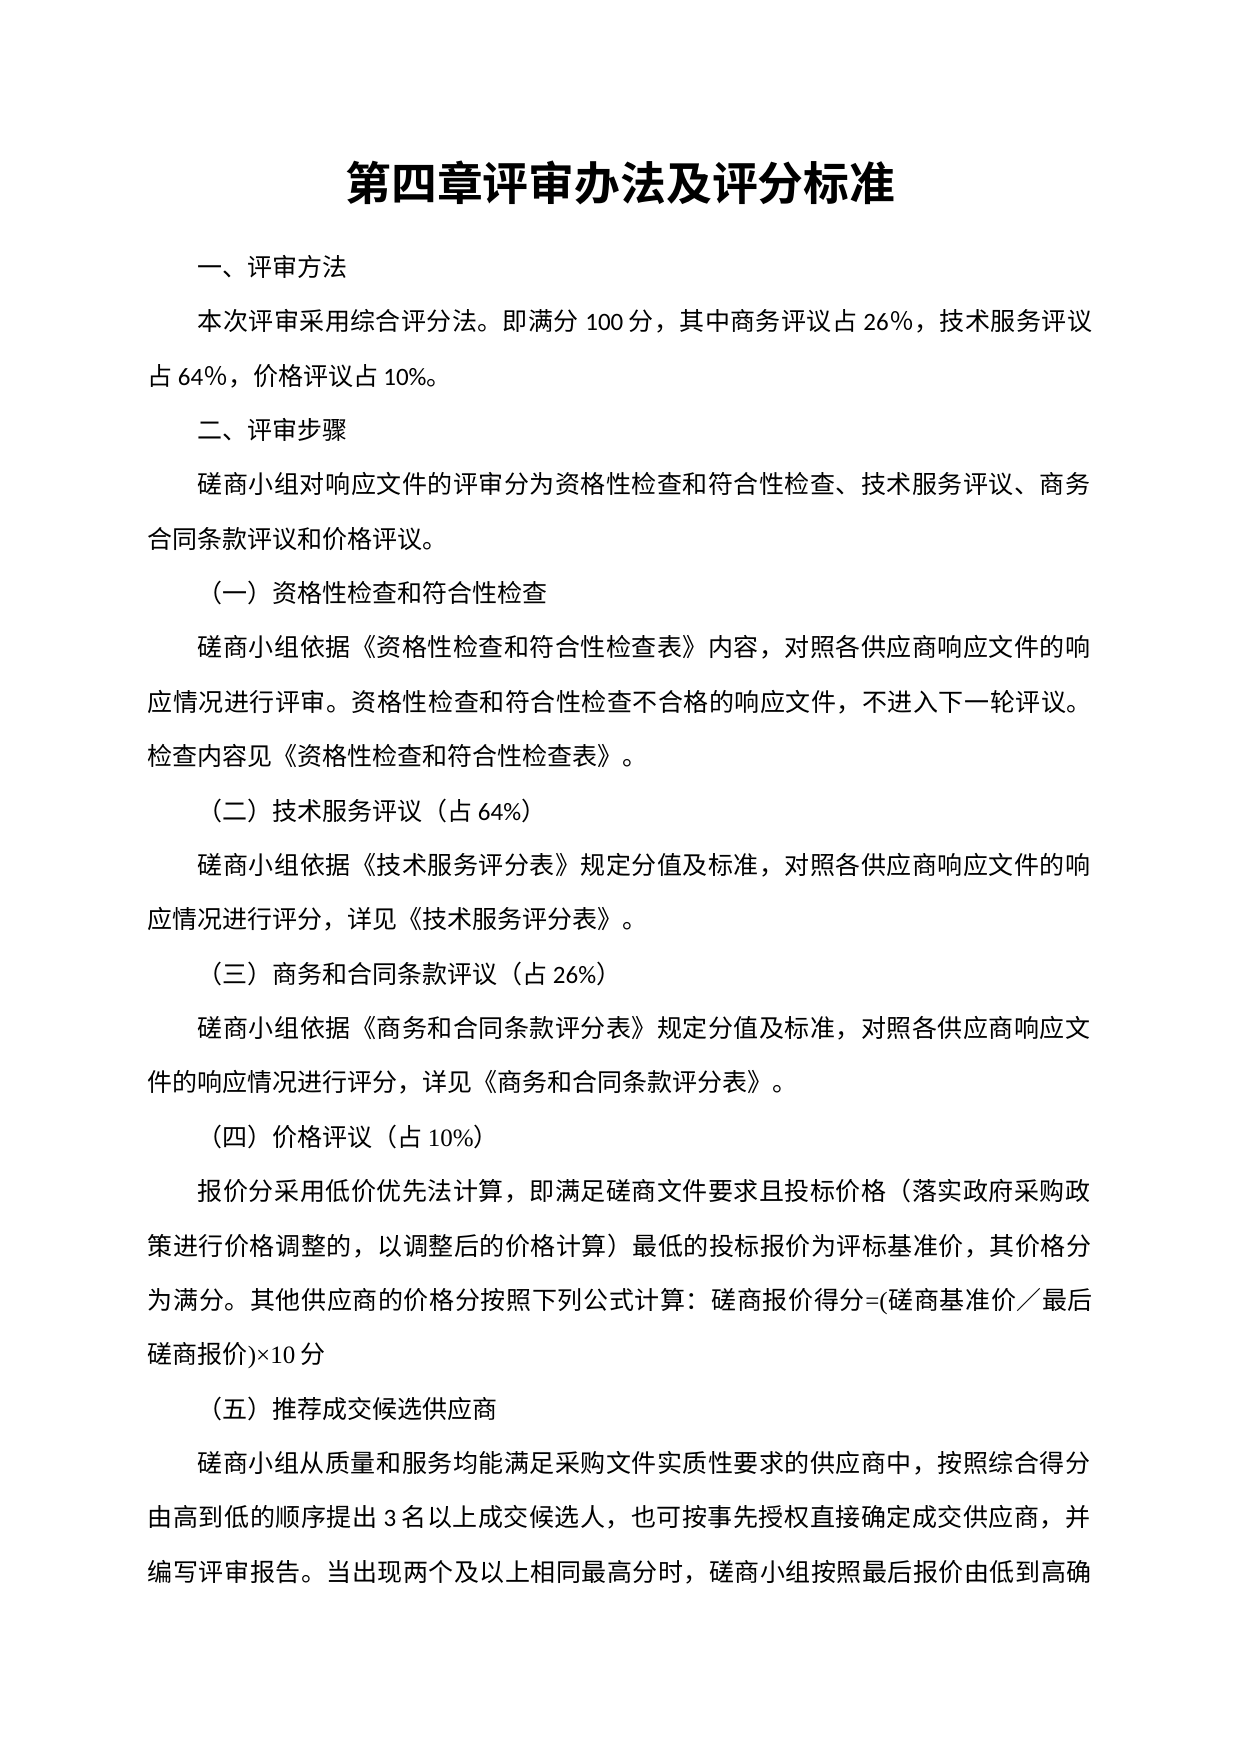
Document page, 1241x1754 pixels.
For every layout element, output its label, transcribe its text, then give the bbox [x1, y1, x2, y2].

text （二）技术服务评议（占64%） [148, 791, 1092, 827]
text （四）价格评议（占10%） [148, 1117, 1092, 1153]
text 磋商小组依据《资格性检查和符合性检查表》内容，对照各供应商响应文件的响应情况进行评审。资格性检查和符合性检查不合格的响应文件，不进入下一轮评议。检查内容见《资格性检查和符合性检查表》。 [148, 628, 1092, 773]
text 二、评审步骤 [148, 410, 1092, 447]
text 一、评审方法 [148, 247, 1092, 283]
text 磋商小组依据《技术服务评分表》规定分值及标准，对照各供应商响应文件的响应情况进行评分，详见《技术服务评分表》。 [148, 845, 1092, 936]
text 报价分采用低价优先法计算，即满足磋商文件要求且投标价格（落实政府采购政策进行价格调整的，以调整后的价格计算）最低的投标报价为评标基准价，其价格分为满分。其他供应商的价格分按照下列公式计算：磋商报价得分=(磋商基准价／最后磋商报价)×10分 [148, 1172, 1092, 1371]
text 本次评审采用综合评分法。即满分100分，其中商务评议占26％，技术服务评议占64％，价格评议占10%。 [148, 302, 1092, 392]
text 磋商小组依据《商务和合同条款评分表》规定分值及标准，对照各供应商响应文件的响应情况进行评分，详见《商务和合同条款评分表》。 [148, 1008, 1092, 1099]
text （一）资格性检查和符合性检查 [148, 573, 1092, 610]
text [148, 1443, 1092, 1588]
text 磋商小组对响应文件的评审分为资格性检查和符合性检查、技术服务评议、商务合同条款评议和价格评议。 [148, 465, 1092, 555]
text （三）商务和合同条款评议（占26%） [148, 954, 1092, 990]
text （五）推荐成交候选供应商 [148, 1389, 1092, 1425]
text 第四章评审办法及评分标准 [148, 148, 1092, 214]
